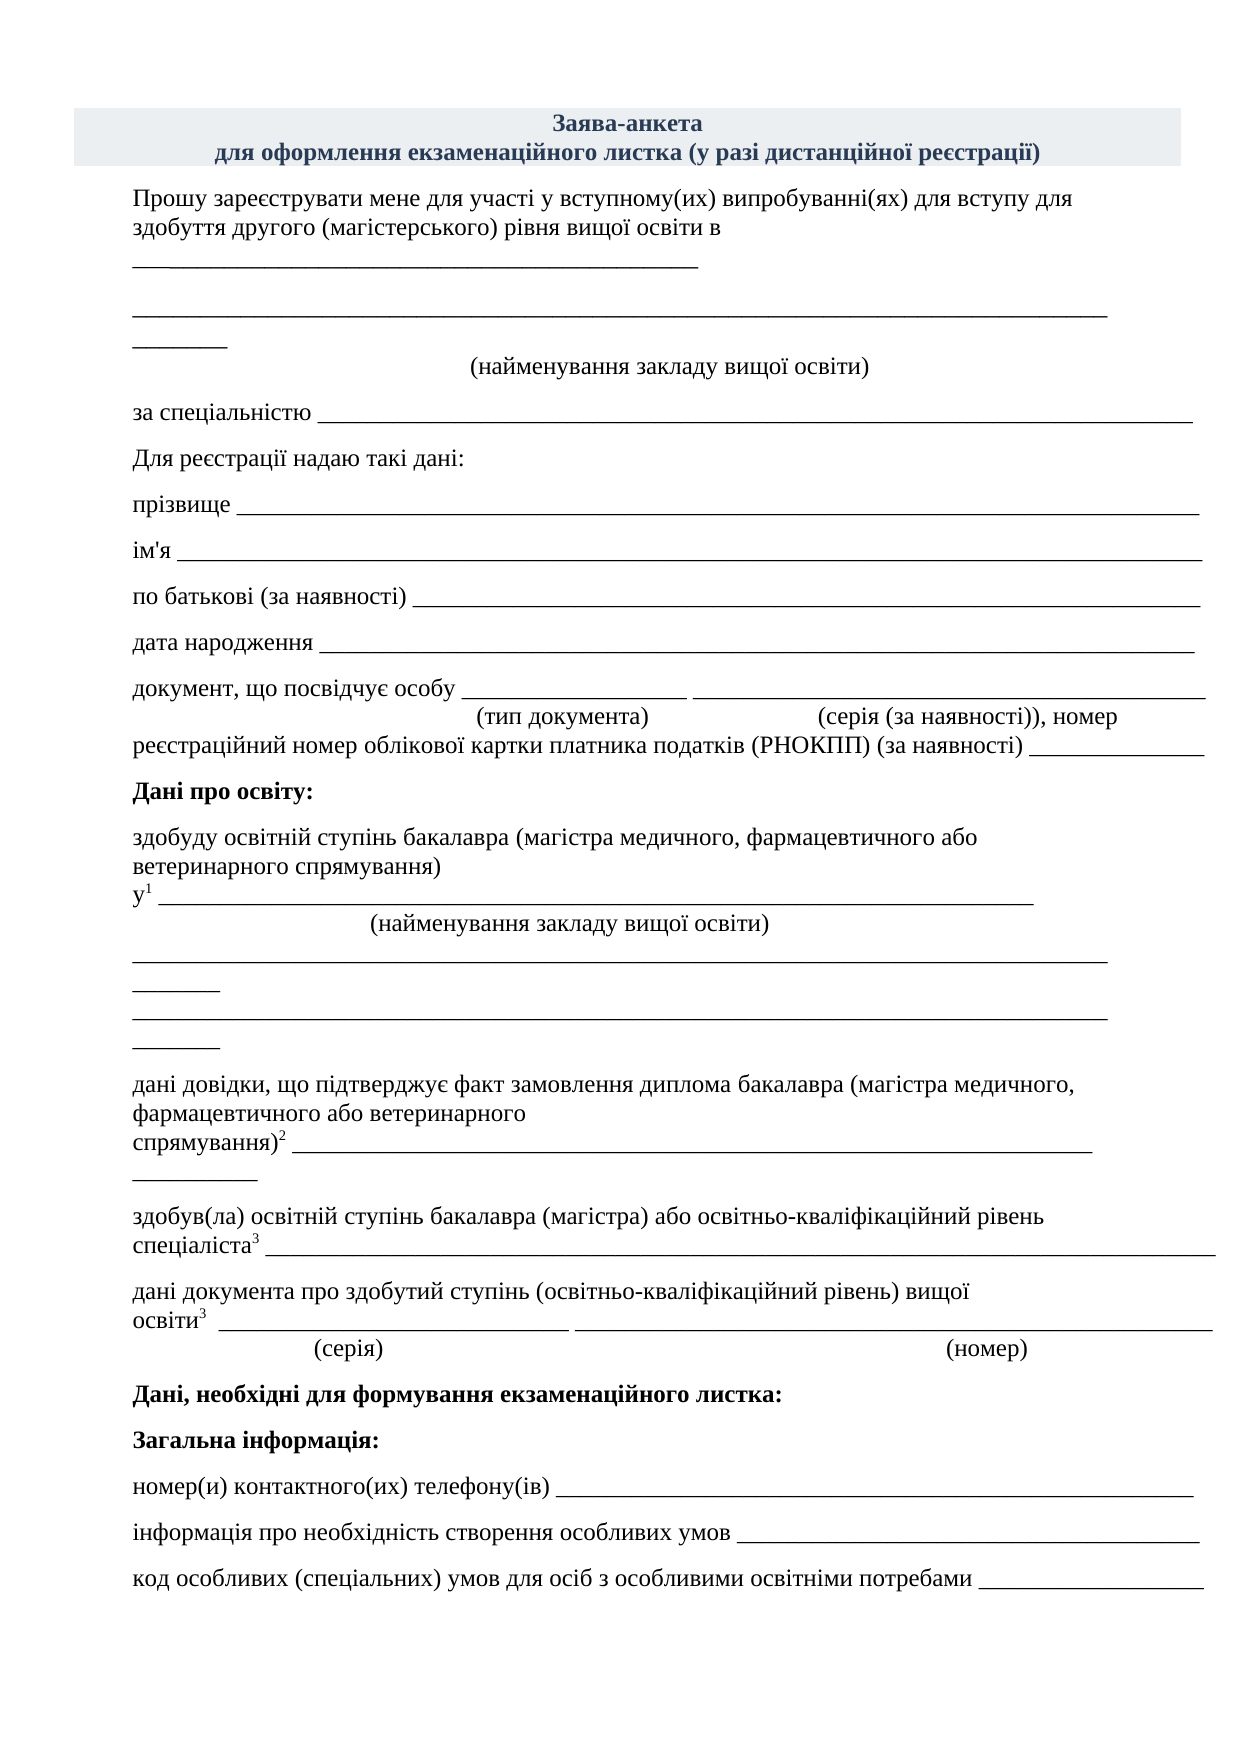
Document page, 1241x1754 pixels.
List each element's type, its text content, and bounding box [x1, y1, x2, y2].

text Заява-анкета для оформлення екзаменаційного листка (у разі дистанційної реєстрації) [74, 108, 1181, 166]
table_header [132, 183, 1226, 1609]
